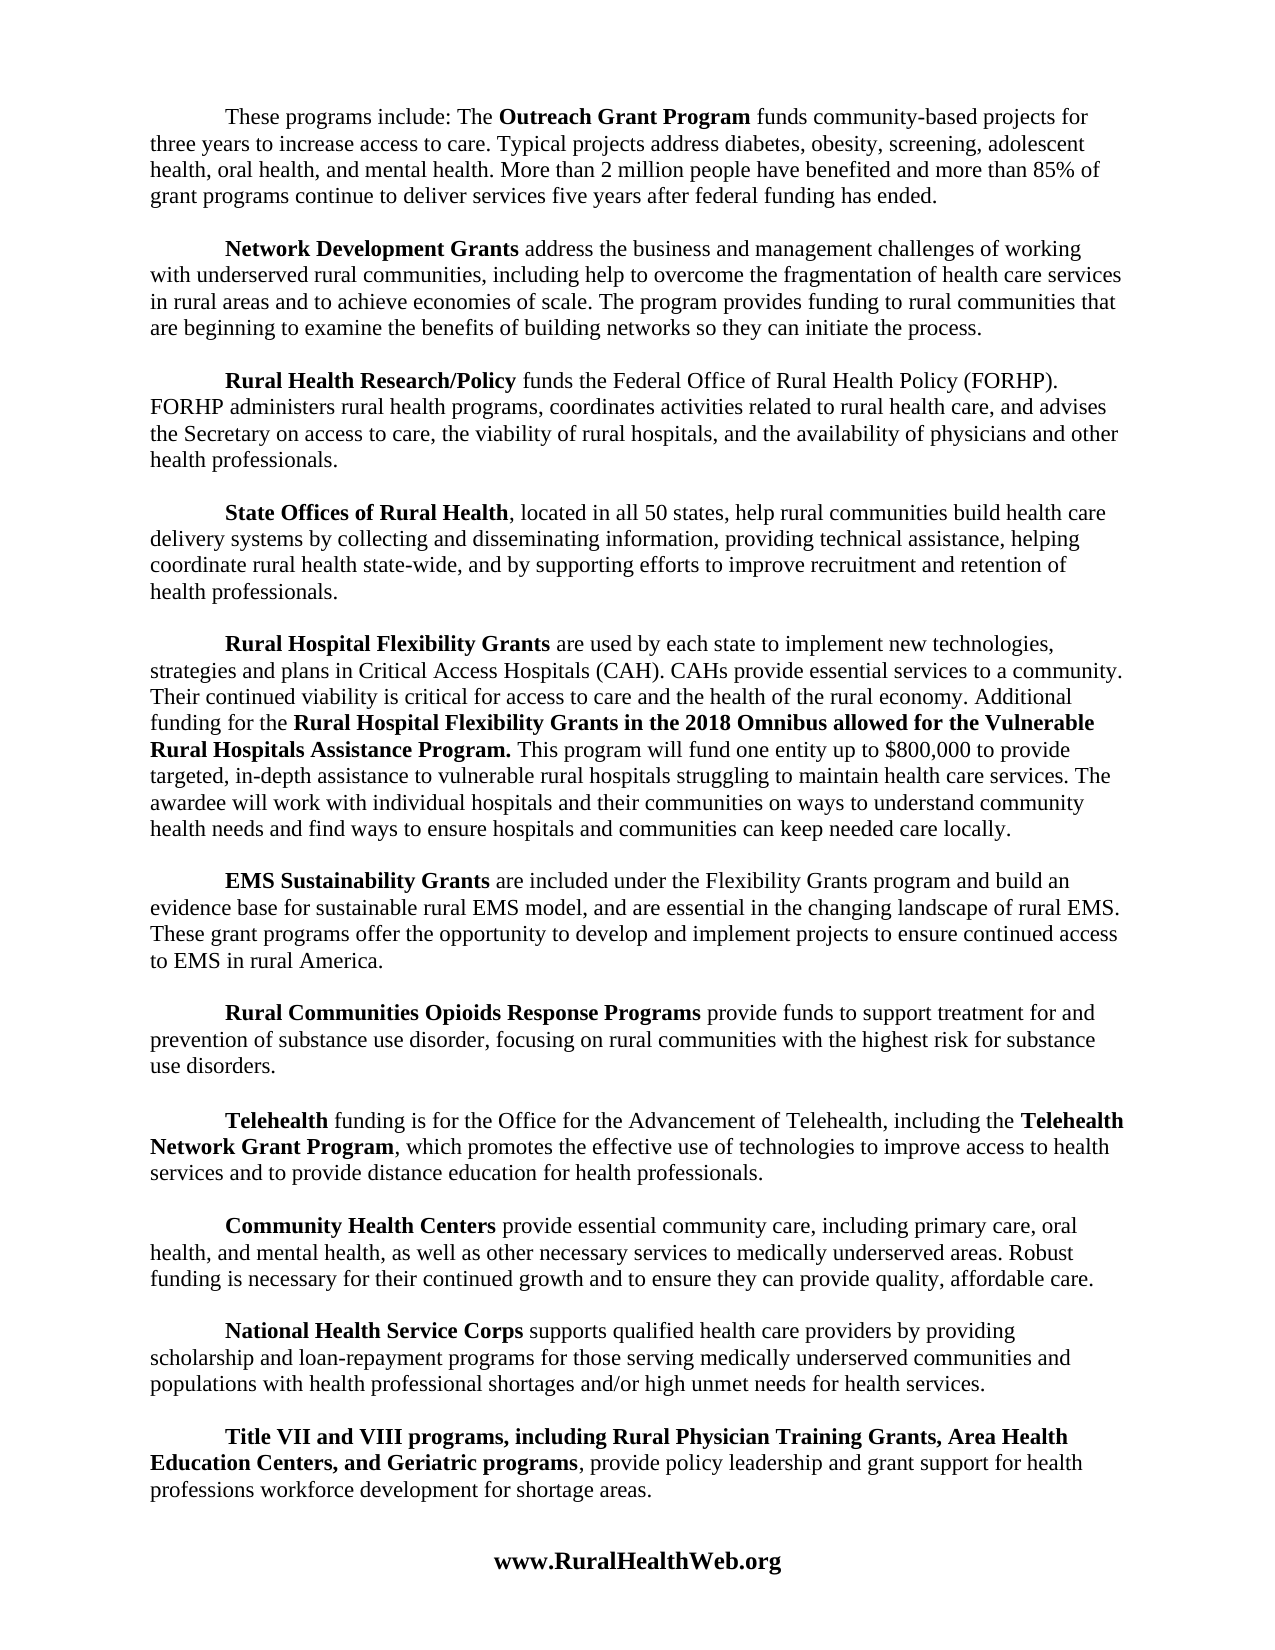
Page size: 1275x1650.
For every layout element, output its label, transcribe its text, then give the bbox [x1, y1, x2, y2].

text Network Development Grants address the business and management challenges of working with underserved rural communities, including help to overcome the fragmentation of health care services in rural areas and to achieve economies of scale. The program provides funding to rural communities that are beginning to examine the benefits of building networks so they can initiate the process. [150, 235, 1125, 341]
text These programs include: The Outreach Grant Program funds community-based projects for three years to increase access to care. Typical projects address diabetes, obesity, screening, adolescent health, oral health, and mental health. More than 2 million people have benefited and more than 85% of grant programs continue to deliver services five years after federal funding has ended. [150, 103, 1125, 209]
text Community Health Centers provide essential community care, including primary care, oral health, and mental health, as well as other necessary services to medically underserved areas. Robust funding is necessary for their continued growth and to ensure they can provide quality, affordable care. [150, 1212, 1125, 1291]
text Rural Communities Opioids Response Programs provide funds to support treatment for and prevention of substance use disorder, focusing on rural communities with the highest risk for substance use disorders. [150, 999, 1125, 1078]
text EMS Sustainability Grants are included under the Flexibility Grants program and build an evidence base for sustainable rural EMS model, and are essential in the changing landscape of rural EMS. These grant programs offer the opportunity to develop and implement projects to ensure continued access to EMS in rural America. [150, 868, 1125, 973]
text State Offices of Rural Health, located in all 50 states, help rural communities build health care delivery systems by collecting and disseminating information, providing technical assistance, helping coordinate rural health state-wide, and by supporting efforts to improve recruitment and retention of health professionals. [150, 499, 1125, 604]
text Rural Hospital Flexibility Grants are used by each state to implement new technologies, strategies and plans in Critical Access Hospitals (CAH). CAHs provide essential services to a community. Their continued viability is critical for access to care and the health of the rural economy. Additional funding for the Rural Hospital Flexibility Grants in the 2018 Omnibus allowed for the Vulnerable Rural Hospitals Assistance Program. This program will fund one entity up to $800,000 to provide targeted, in-depth assistance to vulnerable rural hospitals struggling to maintain health care services. The awardee will work with individual hospitals and their communities on ways to understand community health needs and find ways to ensure hospitals and communities can keep needed care locally. [150, 630, 1125, 841]
text Rural Health Research/Policy funds the Federal Office of Rural Health Policy (FORHP). FORHP administers rural health programs, coordinates activities related to rural health care, and advises the Secretary on access to care, the viability of rural hospitals, and the availability of physicians and other health professionals. [150, 367, 1125, 472]
text Title VII and VIII programs, including Rural Physician Training Grants, Area Health Education Centers, and Geriatric programs, provide policy leadership and grant support for health professions workforce development for shortage areas. [150, 1423, 1125, 1502]
text Telehealth funding is for the Office for the Advancement of Telehealth, including the Telehealth Network Grant Program, which promotes the effective use of technologies to improve access to health services and to provide distance education for health professionals. [150, 1107, 1125, 1186]
text National Health Service Corps supports qualified health care providers by providing scholarship and loan-repayment programs for those serving medically underserved communities and populations with health professional shortages and/or high unmet needs for health services. [150, 1318, 1125, 1397]
